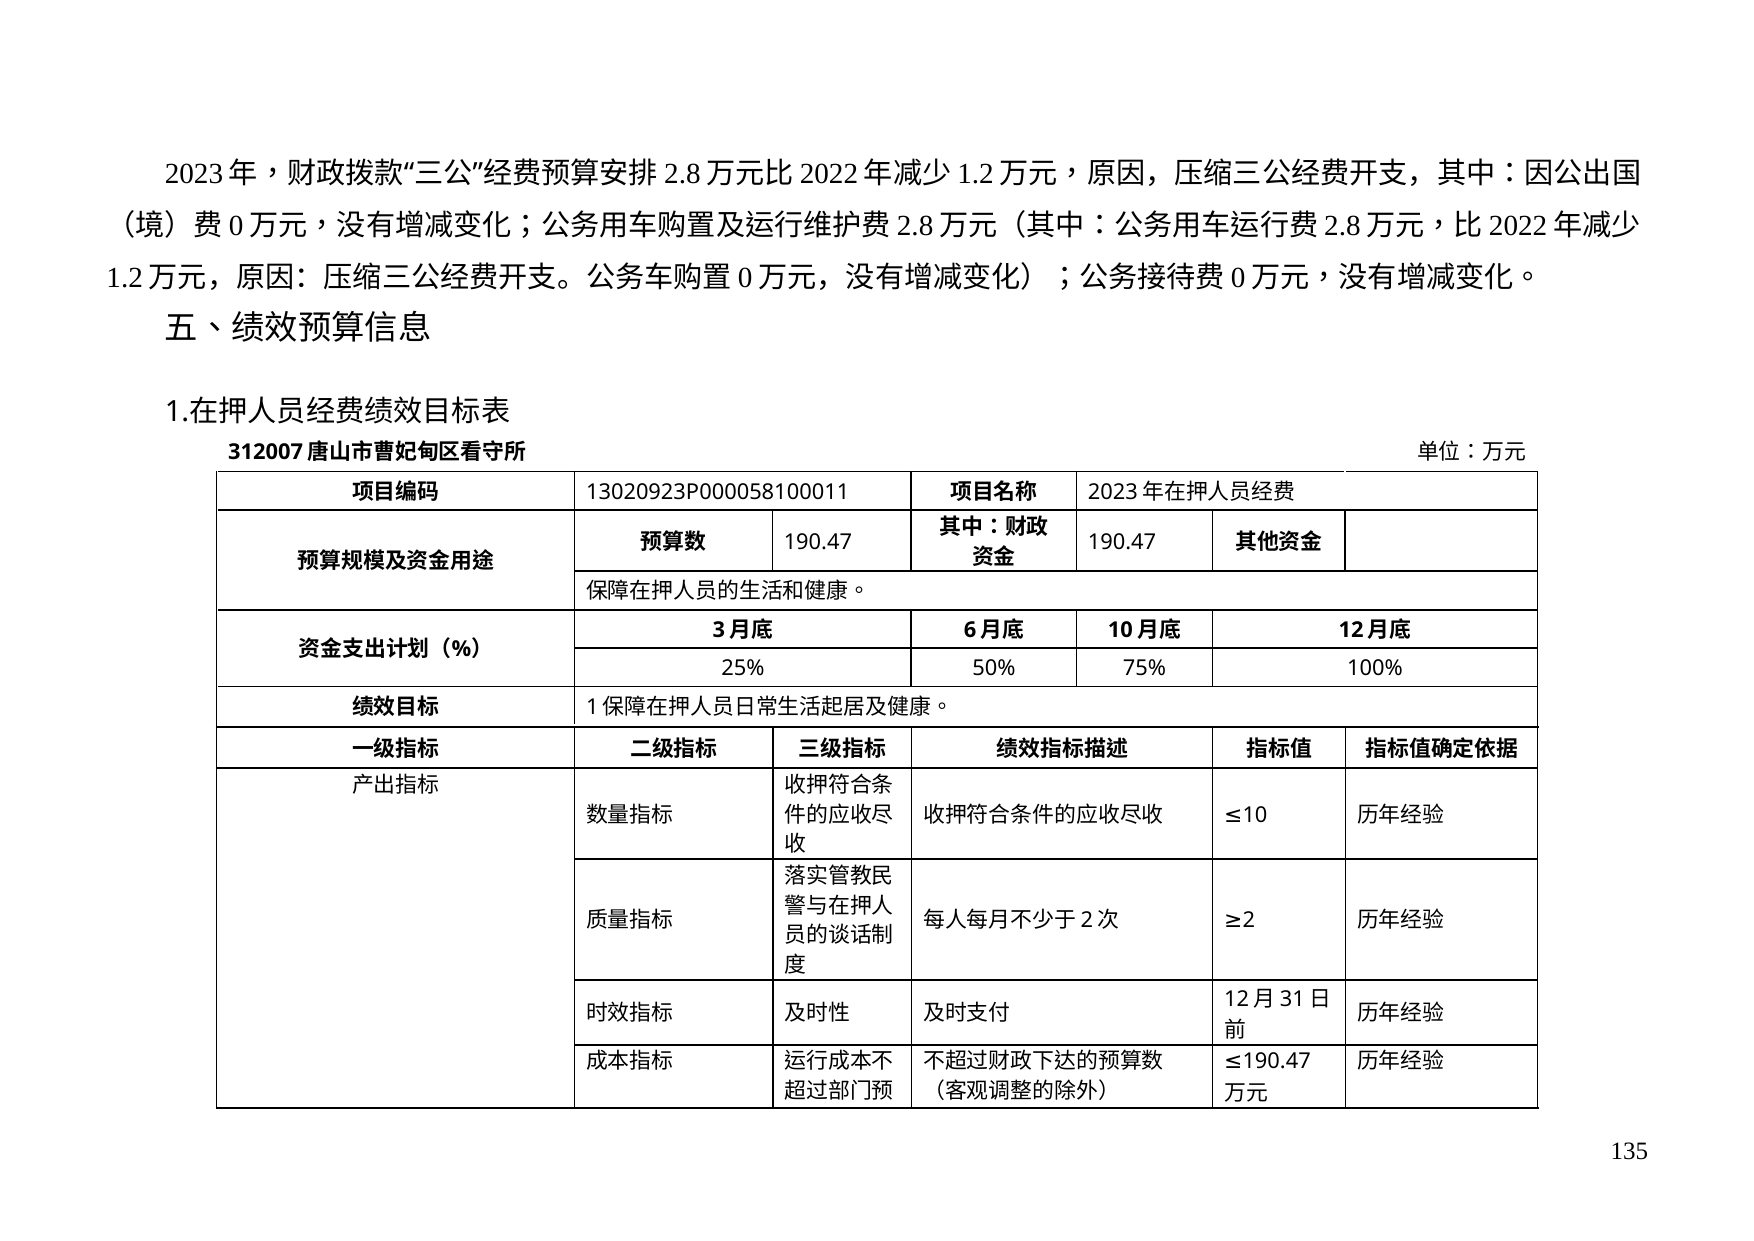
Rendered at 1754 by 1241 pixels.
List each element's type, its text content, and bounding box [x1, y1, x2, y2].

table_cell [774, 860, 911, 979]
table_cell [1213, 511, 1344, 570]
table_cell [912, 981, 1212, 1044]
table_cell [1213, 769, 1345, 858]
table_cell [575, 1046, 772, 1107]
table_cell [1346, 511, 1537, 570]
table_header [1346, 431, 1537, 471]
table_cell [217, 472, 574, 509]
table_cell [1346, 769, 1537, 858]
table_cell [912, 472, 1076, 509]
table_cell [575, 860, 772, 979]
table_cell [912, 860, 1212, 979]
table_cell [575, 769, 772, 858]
text 1.在押人员经费绩效目标表 [106, 390, 1648, 429]
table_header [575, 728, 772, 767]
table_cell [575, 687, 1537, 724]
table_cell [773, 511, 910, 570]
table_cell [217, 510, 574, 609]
text 2023年，财政拨款“三公”经费预算安排2.8万元比2022年减少1.2万元，原因，压缩三公经费开支，其中：因公出国（境）费0万元，没有增减变化；公务用车购置及运行维护费2.8万元（其中：公务用车运行费2.8万元，比2022年减少1.2万元，原因：压缩三公经费开支。公务车购置0万元，没有增减变化）；公务接待费0万元，没有增减变化。 [106, 142, 1648, 298]
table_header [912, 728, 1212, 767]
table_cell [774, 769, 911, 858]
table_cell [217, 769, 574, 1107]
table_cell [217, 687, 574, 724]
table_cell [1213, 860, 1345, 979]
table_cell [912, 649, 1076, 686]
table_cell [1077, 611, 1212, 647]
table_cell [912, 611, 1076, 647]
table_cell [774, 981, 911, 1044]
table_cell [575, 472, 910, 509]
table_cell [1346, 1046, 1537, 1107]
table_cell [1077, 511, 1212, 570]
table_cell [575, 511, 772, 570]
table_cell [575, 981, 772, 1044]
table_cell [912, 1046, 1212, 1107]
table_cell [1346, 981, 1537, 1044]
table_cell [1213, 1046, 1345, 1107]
text 五、绩效预算信息 [106, 298, 1648, 350]
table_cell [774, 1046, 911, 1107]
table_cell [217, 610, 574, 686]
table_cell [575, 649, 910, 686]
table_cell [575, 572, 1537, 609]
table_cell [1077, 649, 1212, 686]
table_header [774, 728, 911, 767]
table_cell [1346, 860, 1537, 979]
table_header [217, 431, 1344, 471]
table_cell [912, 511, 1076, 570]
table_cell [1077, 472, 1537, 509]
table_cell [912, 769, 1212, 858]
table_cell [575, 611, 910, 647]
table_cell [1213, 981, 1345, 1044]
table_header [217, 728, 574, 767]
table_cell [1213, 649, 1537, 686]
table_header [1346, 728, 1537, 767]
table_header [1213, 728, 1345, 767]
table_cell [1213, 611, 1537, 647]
